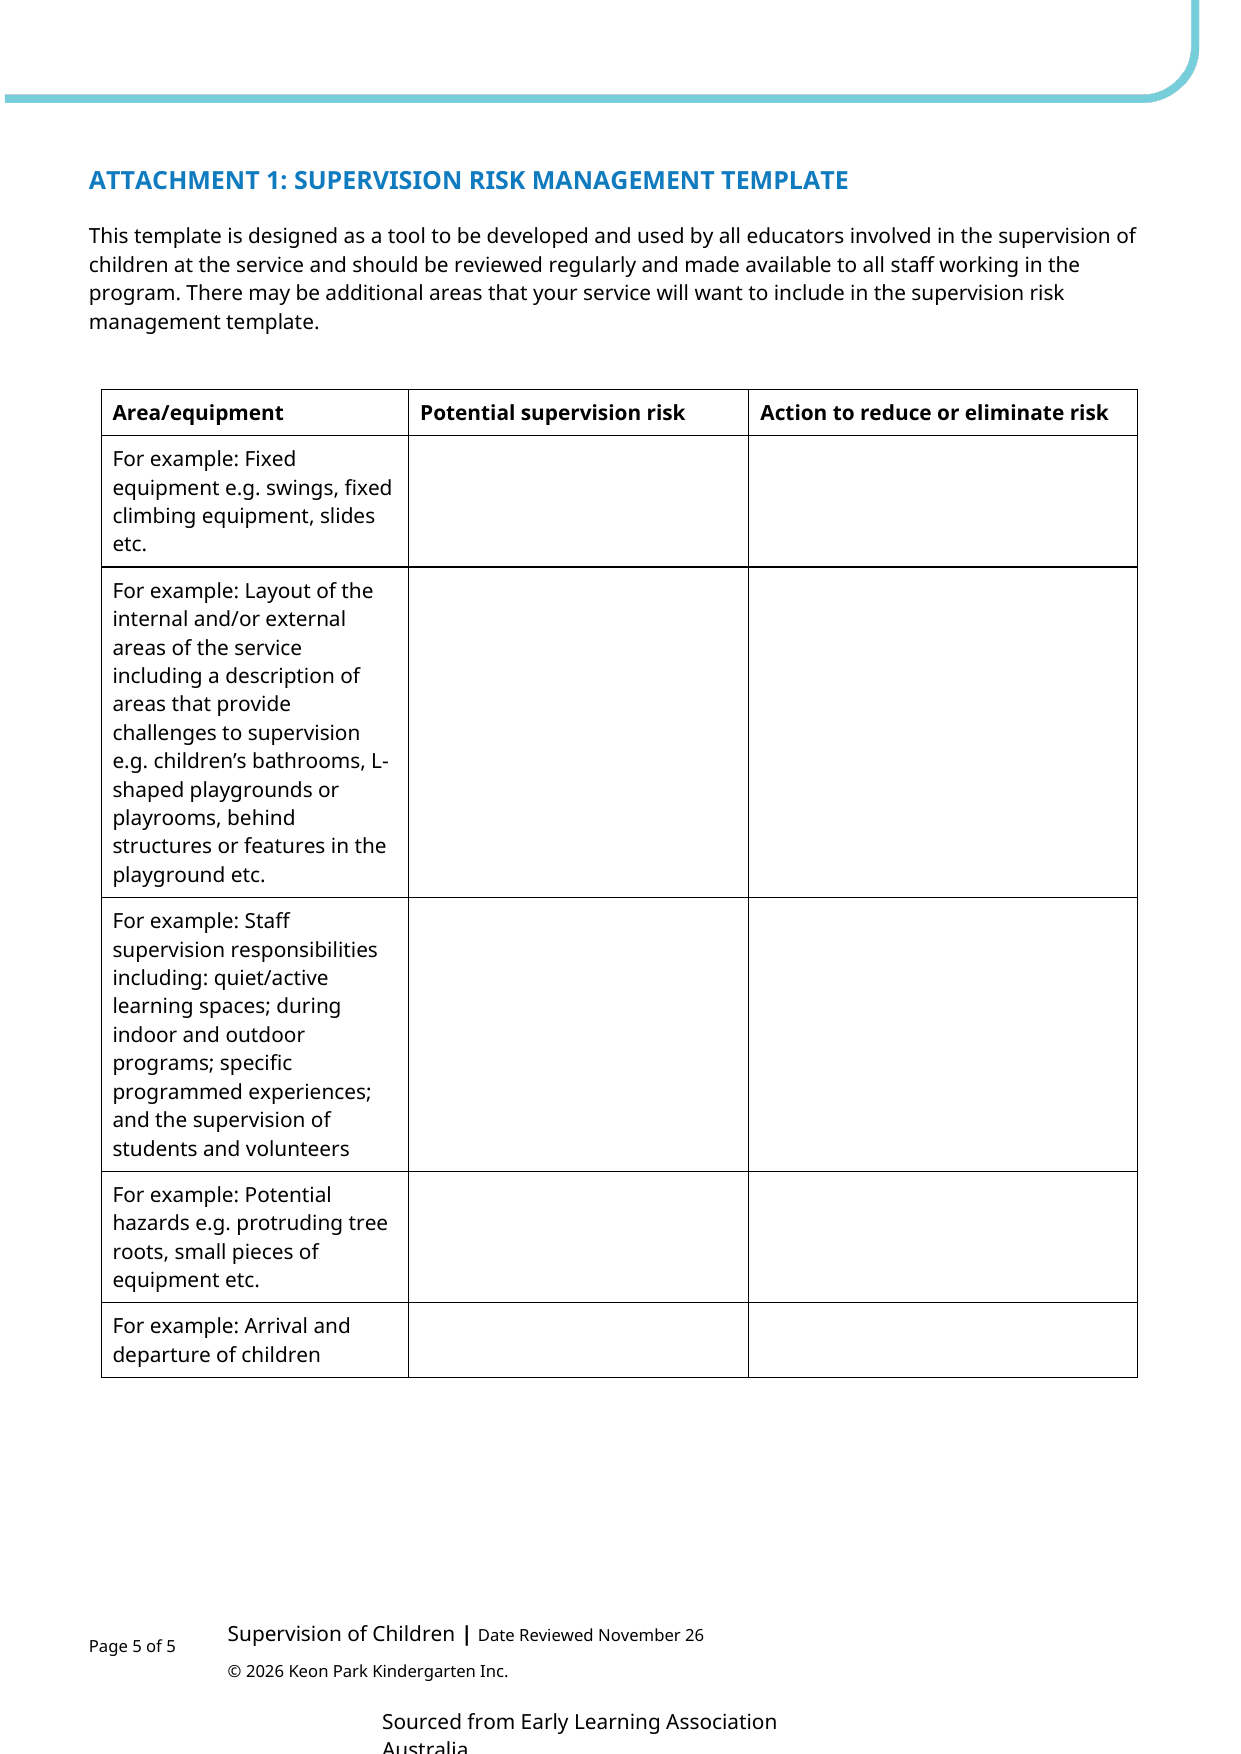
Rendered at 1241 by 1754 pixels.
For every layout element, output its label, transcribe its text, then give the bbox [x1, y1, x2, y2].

table_cell For example: Potential hazards e.g. protruding tree roots, small pieces of equipment etc. [102, 1172, 408, 1302]
table_cell [749, 898, 1137, 1171]
table_cell For example: Staff supervision responsibilities including: quiet/active learning spaces; during indoor and outdoor programs; specific programmed experiences; and the supervision of students and volunteers [102, 898, 408, 1171]
table_cell For example: Layout of the internal and/or external areas of the service including a description of areas that provide challenges to supervision e.g. children’s bathrooms, L-shaped playgrounds or playrooms, behind structures or features in the playground etc. [102, 568, 408, 897]
table_header Potential supervision risk [409, 390, 748, 435]
table_cell [749, 1172, 1137, 1302]
table_cell For example: Arrival and departure of children [102, 1303, 408, 1377]
table_cell [749, 568, 1137, 897]
table_cell [409, 1172, 748, 1302]
table_cell For example: Fixed equipment e.g. swings, fixed climbing equipment, slides etc. [102, 436, 408, 566]
table_cell [409, 898, 748, 1171]
text This template is designed as a tool to be developed and used by all educators involved in the supervision of children at the service and should be reviewed regularly and made available to all staff working in the program. There may be additional areas that your service will want to include in the supervision risk management template. [89, 222, 1152, 335]
table_cell [409, 436, 748, 566]
table_cell [749, 1303, 1137, 1377]
text Attachment 1: supervision risk management template [89, 162, 1152, 197]
table_cell [749, 436, 1137, 566]
table_header Area/equipment [102, 390, 408, 435]
picture [4, 0, 1241, 126]
table_header Action to reduce or eliminate risk [749, 390, 1137, 435]
table_cell [409, 568, 748, 897]
table_cell [409, 1303, 748, 1377]
